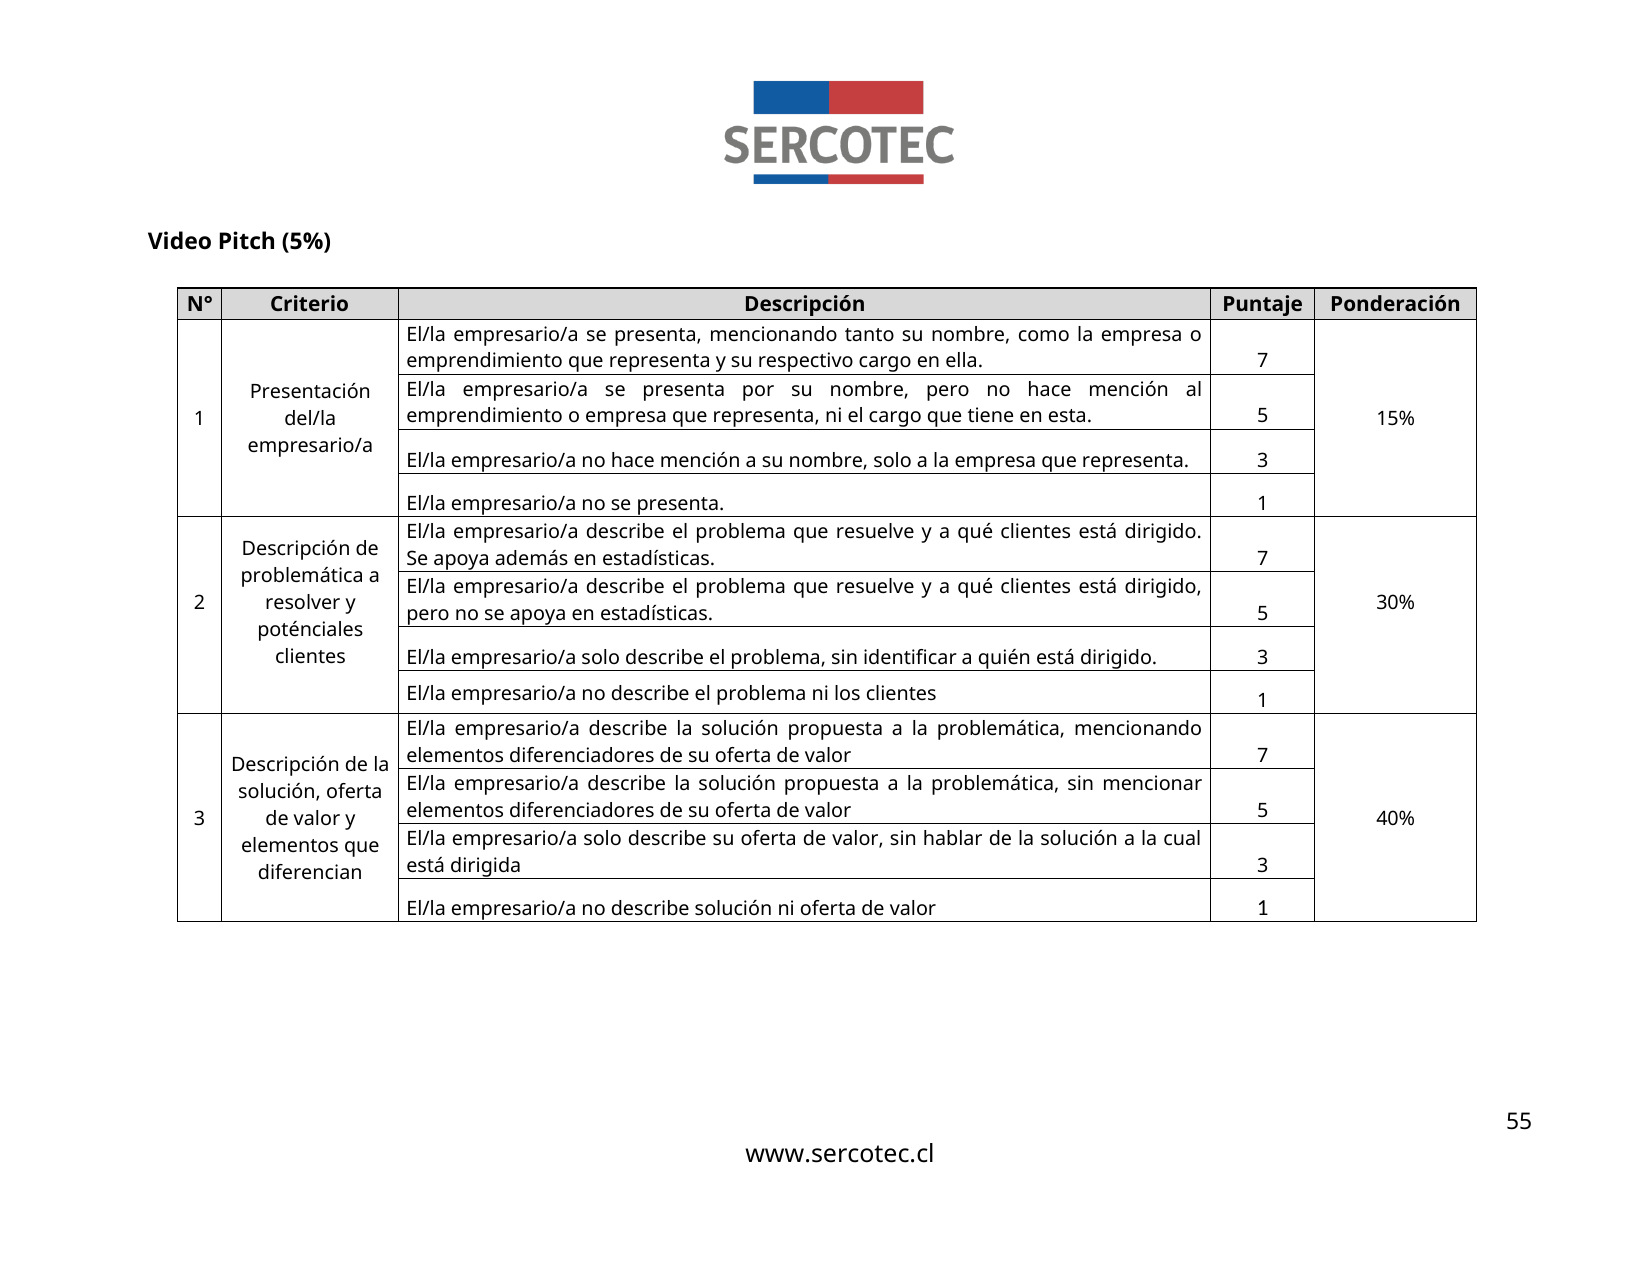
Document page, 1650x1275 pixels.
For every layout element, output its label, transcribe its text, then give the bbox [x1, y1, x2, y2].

table_header Descripción [399, 289, 1210, 319]
table_cell El/la empresario/a no hace mención a su nombre, solo a la empresa que representa. [399, 430, 1210, 473]
text Video Pitch (5%) [148, 225, 1532, 256]
table_cell 5 [1211, 375, 1314, 429]
table_cell 3 [1211, 627, 1314, 670]
table_cell El/la empresario/a solo describe su oferta de valor, sin hablar de la solución a la cual está dirigida [399, 824, 1210, 878]
table_cell 5 [1211, 572, 1314, 626]
table_cell El/la empresario/a describe la solución propuesta a la problemática, sin mencionar elementos diferenciadores de su oferta de valor [399, 769, 1210, 823]
table_cell 7 [1211, 320, 1314, 374]
table_cell El/la empresario/a no describe el problema ni los clientes [399, 671, 1210, 713]
table_cell 15% [1315, 320, 1476, 516]
table_cell 7 [1211, 517, 1314, 571]
table_header Ponderación [1315, 289, 1476, 319]
table_cell Descripción de la solución, oferta de valor y elementos que diferencian [222, 714, 398, 921]
table_cell 5 [1211, 769, 1314, 823]
picture [714, 73, 965, 194]
table_cell 1 [178, 320, 221, 516]
table_cell El/la empresario/a solo describe el problema, sin identificar a quién está dirigido. [399, 627, 1210, 670]
table_cell 1 [1211, 474, 1314, 516]
table_cell El/la empresario/a describe la solución propuesta a la problemática, mencionando elementos diferenciadores de su oferta de valor [399, 714, 1210, 768]
table_cell 7 [1211, 714, 1314, 768]
table_header Puntaje [1211, 289, 1314, 319]
table_cell 3 [178, 714, 221, 921]
table_cell 3 [1211, 824, 1314, 878]
table_cell 2 [178, 517, 221, 713]
table_cell Descripción de problemática a resolver y poténciales clientes [222, 517, 398, 713]
table_cell Presentación del/la empresario/a [222, 320, 398, 516]
table_cell 40% [1315, 714, 1476, 921]
table_header N° [178, 289, 221, 319]
table_header Criterio [222, 289, 398, 319]
table_cell 1 [1211, 671, 1314, 713]
table_cell 1 [1211, 879, 1314, 921]
table_cell El/la empresario/a se presenta por su nombre, pero no hace mención al emprendimiento o empresa que representa, ni el cargo que tiene en esta. [399, 375, 1210, 429]
table_cell El/la empresario/a no se presenta. [399, 474, 1210, 516]
table_cell El/la empresario/a se presenta, mencionando tanto su nombre, como la empresa o emprendimiento que representa y su respectivo cargo en ella. [399, 320, 1210, 374]
table_cell 30% [1315, 517, 1476, 713]
table_cell El/la empresario/a describe el problema que resuelve y a qué clientes está dirigido, pero no se apoya en estadísticas. [399, 572, 1210, 626]
table_cell 3 [1211, 430, 1314, 473]
table_cell El/la empresario/a no describe solución ni oferta de valor [399, 879, 1210, 921]
table_cell El/la empresario/a describe el problema que resuelve y a qué clientes está dirigido. Se apoya además en estadísticas. [399, 517, 1210, 571]
